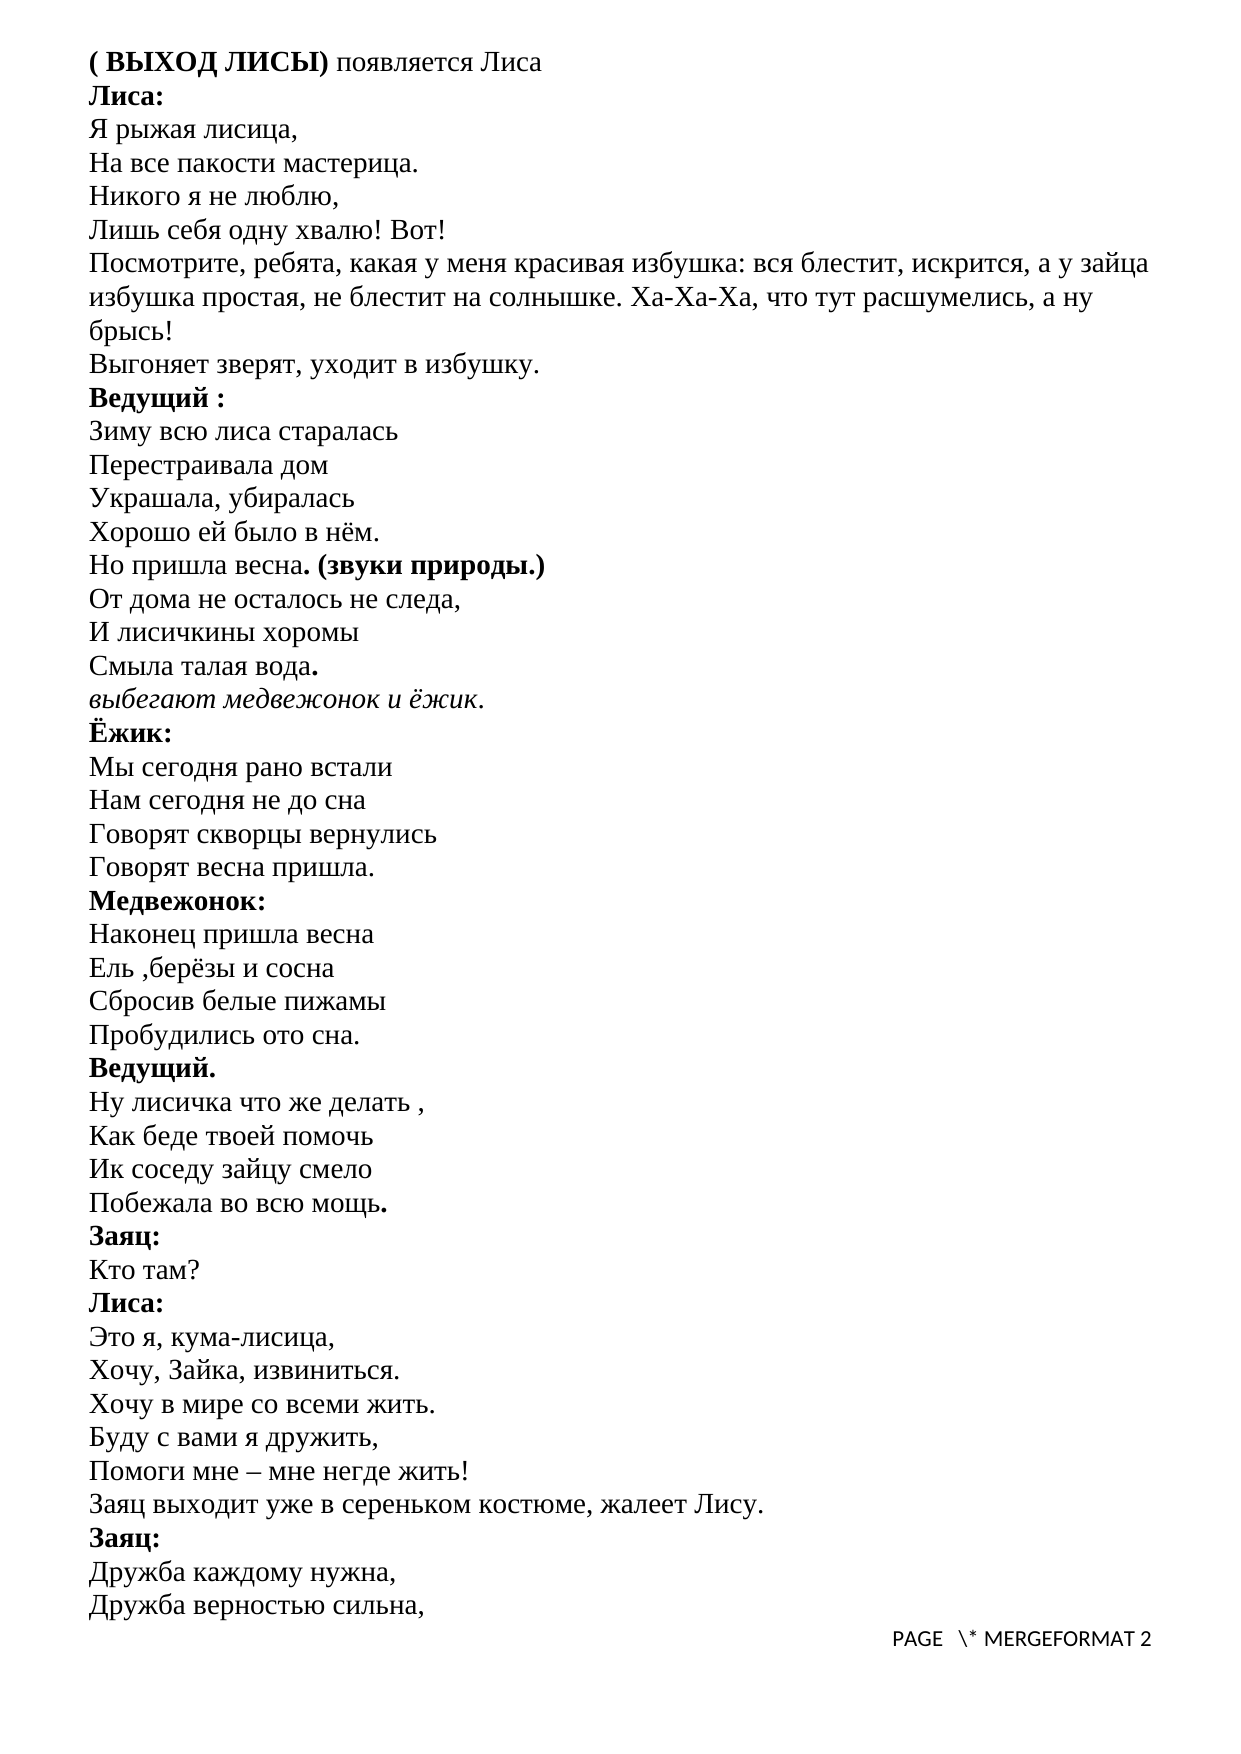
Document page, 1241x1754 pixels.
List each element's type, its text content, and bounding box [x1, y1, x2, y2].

text Ёжик: [89, 715, 1152, 749]
text Зиму всю лиса старалась [89, 413, 1152, 447]
text Побежала во всю мощь. [89, 1185, 1152, 1218]
text Говорят скворцы вернулись [89, 816, 1152, 849]
text Помоги мне – мне негде жить! [89, 1453, 1152, 1487]
text Украшала, убиралась [89, 480, 1152, 514]
text Кто там? [89, 1252, 1152, 1285]
text Хорошо ей было в нём. [89, 514, 1152, 547]
text Лиса: [89, 78, 1152, 111]
text Мы сегодня рано встали [89, 749, 1152, 782]
text Но пришла весна. (звуки природы.) [89, 547, 1152, 581]
text выбегают медвежонок и ёжик. [89, 682, 1152, 715]
text Говорят весна пришла. [89, 849, 1152, 883]
text Перестраивала дом [89, 447, 1152, 480]
text Как беде твоей помочь [89, 1118, 1152, 1151]
text На все пакости мастерица. [89, 145, 1152, 178]
text Заяц: [89, 1520, 1152, 1554]
text Ведущий. [89, 1051, 1152, 1084]
text Медвежонок: [89, 883, 1152, 916]
text Сбросив белые пижамы Пробудились ото сна. [89, 983, 1152, 1051]
text Ель ,берёзы и сосна [89, 950, 1152, 983]
text Смыла талая вода. [89, 648, 1152, 682]
text Заяц выходит уже в сереньком костюме, жалеет Лису. [89, 1487, 1152, 1520]
text Посмотрите, ребята, какая у меня красивая избушка: вся блестит, искрится, а у зайца избушка простая, не блестит на солнышке. Ха-Ха-Ха, что тут расшумелись, а ну брысь! [89, 246, 1152, 346]
text Ик соседу зайцу смело [89, 1151, 1152, 1185]
text Дружба каждому нужна, [89, 1554, 1152, 1587]
text Лишь себя одну хвалю! Вот! [89, 212, 1152, 246]
text Ну лисичка что же делать , [89, 1084, 1152, 1118]
text Заяц: [89, 1218, 1152, 1252]
text Выгоняет зверят, уходит в избушку. [89, 346, 1152, 380]
text Нам сегодня не до сна [89, 782, 1152, 816]
text Никого я не люблю, [89, 178, 1152, 212]
text От дома не осталось не следа, [89, 581, 1152, 614]
text Хочу в мире со всеми жить. [89, 1386, 1152, 1419]
text Дружба верностью сильна, [89, 1587, 1152, 1621]
text Буду с вами я дружить, [89, 1419, 1152, 1453]
text Ведущий : [89, 380, 1152, 413]
text ( ВЫХОД ЛИСЫ) появляется Лиса [89, 44, 1152, 78]
text Наконец пришла весна [89, 916, 1152, 950]
text Хочу, Зайка, извиниться. [89, 1352, 1152, 1386]
text Лиса: [89, 1285, 1152, 1319]
text И лисичкины хоромы [89, 614, 1152, 648]
text Я рыжая лисица, [89, 111, 1152, 145]
text Это я, кума-лисица, [89, 1319, 1152, 1352]
